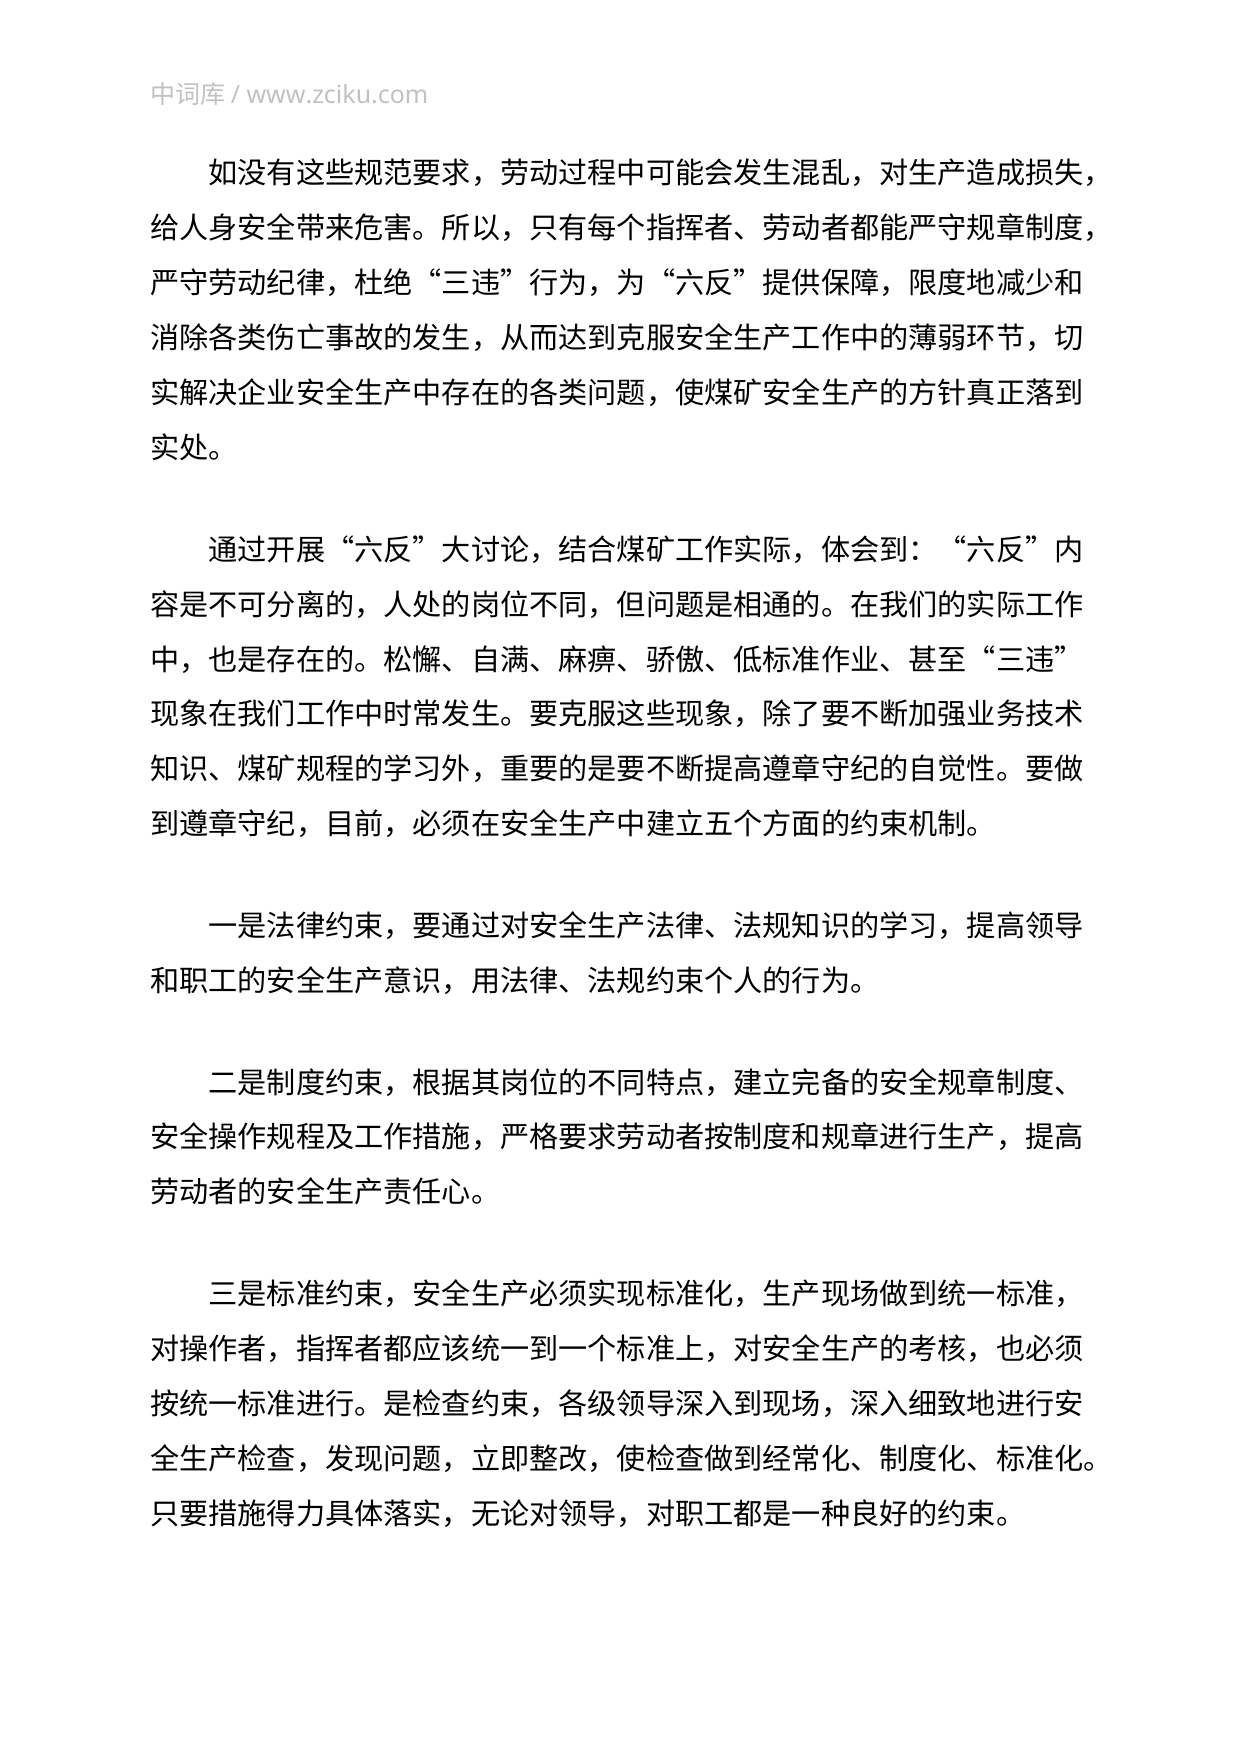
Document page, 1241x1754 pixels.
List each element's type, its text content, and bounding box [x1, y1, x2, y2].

text 如没有这些规范要求，劳动过程中可能会发生混乱，对生产造成损失，给人身安全带来危害。所以，只有每个指挥者、劳动者都能严守规章制度，严守劳动纪律，杜绝“三违”行为，为“六反”提供保障，限度地减少和消除各类伤亡事故的发生，从而达到克服安全生产工作中的薄弱环节，切实解决企业安全生产中存在的各类问题，使煤矿安全生产的方针真正落到实处。 [150, 150, 1090, 467]
text 通过开展“六反”大讨论，结合煤矿工作实际，体会到：“六反”内容是不可分离的，人处的岗位不同，但问题是相通的。在我们的实际工作中，也是存在的。松懈、自满、麻痹、骄傲、低标准作业、甚至“三违”现象在我们工作中时常发生。要克服这些现象，除了要不断加强业务技术知识、煤矿规程的学习外，重要的是要不断提高遵章守纪的自觉性。要做到遵章守纪，目前，必须在安全生产中建立五个方面的约束机制。 [150, 526, 1090, 843]
text 二是制度约束，根据其岗位的不同特点，建立完备的安全规章制度、安全操作规程及工作措施，严格要求劳动者按制度和规章进行生产，提高劳动者的安全生产责任心。 [150, 1059, 1090, 1211]
text 三是标准约束，安全生产必须实现标准化，生产现场做到统一标准，对操作者，指挥者都应该统一到一个标准上，对安全生产的考核，也必须按统一标准进行。是检查约束，各级领导深入到现场，深入细致地进行安全生产检查，发现问题，立即整改，使检查做到经常化、制度化、标准化。只要措施得力具体落实，无论对领导，对职工都是一种良好的约束。 [150, 1271, 1090, 1533]
text 一是法律约束，要通过对安全生产法律、法规知识的学习，提高领导和职工的安全生产意识，用法律、法规约束个人的行为。 [150, 902, 1090, 1000]
